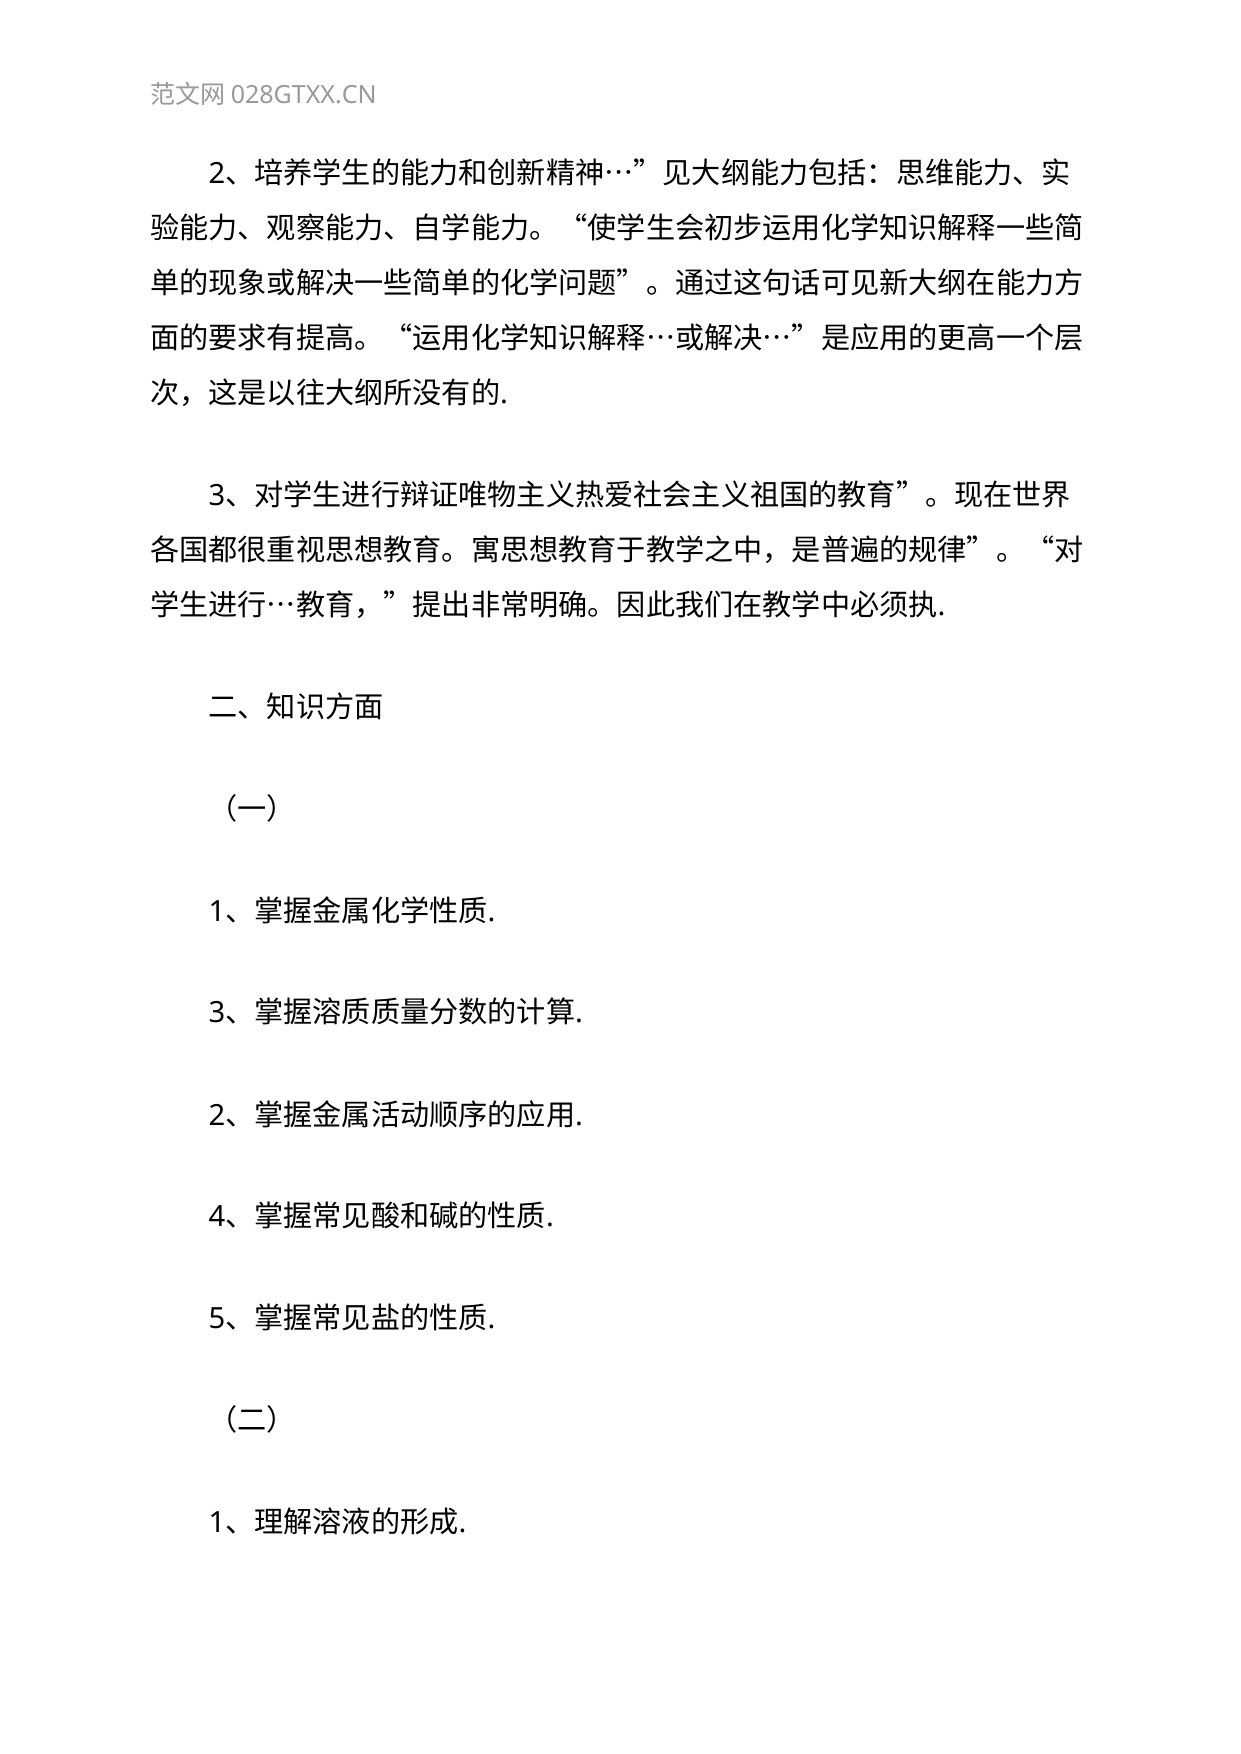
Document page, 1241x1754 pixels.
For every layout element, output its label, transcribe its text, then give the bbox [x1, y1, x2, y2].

text 3、掌握溶质质量分数的计算. [150, 989, 1090, 1031]
text （二） [150, 1397, 1090, 1439]
text 二、知识方面 [150, 683, 1090, 726]
text 1、理解溶液的形成. [150, 1499, 1090, 1541]
text 2、掌握金属活动顺序的应用. [150, 1091, 1090, 1133]
text 5、掌握常见盐的性质. [150, 1295, 1090, 1337]
text 2、培养学生的能力和创新精神…”见大纲能力包括：思维能力、实验能力、观察能力、自学能力。“使学生会初步运用化学知识解释一些简单的现象或解决一些简单的化学问题”。通过这句话可见新大纲在能力方面的要求有提高。“运用化学知识解释…或解决…”是应用的更高一个层次，这是以往大纲所没有的. [150, 150, 1090, 412]
text 3、对学生进行辩证唯物主义热爱社会主义祖国的教育”。现在世界各国都很重视思想教育。寓思想教育于教学之中，是普遍的规律”。“对学生进行…教育，”提出非常明确。因此我们在教学中必须执. [150, 472, 1090, 624]
text 1、掌握金属化学性质. [150, 887, 1090, 929]
text （一） [150, 785, 1090, 828]
text 4、掌握常见酸和碱的性质. [150, 1193, 1090, 1235]
